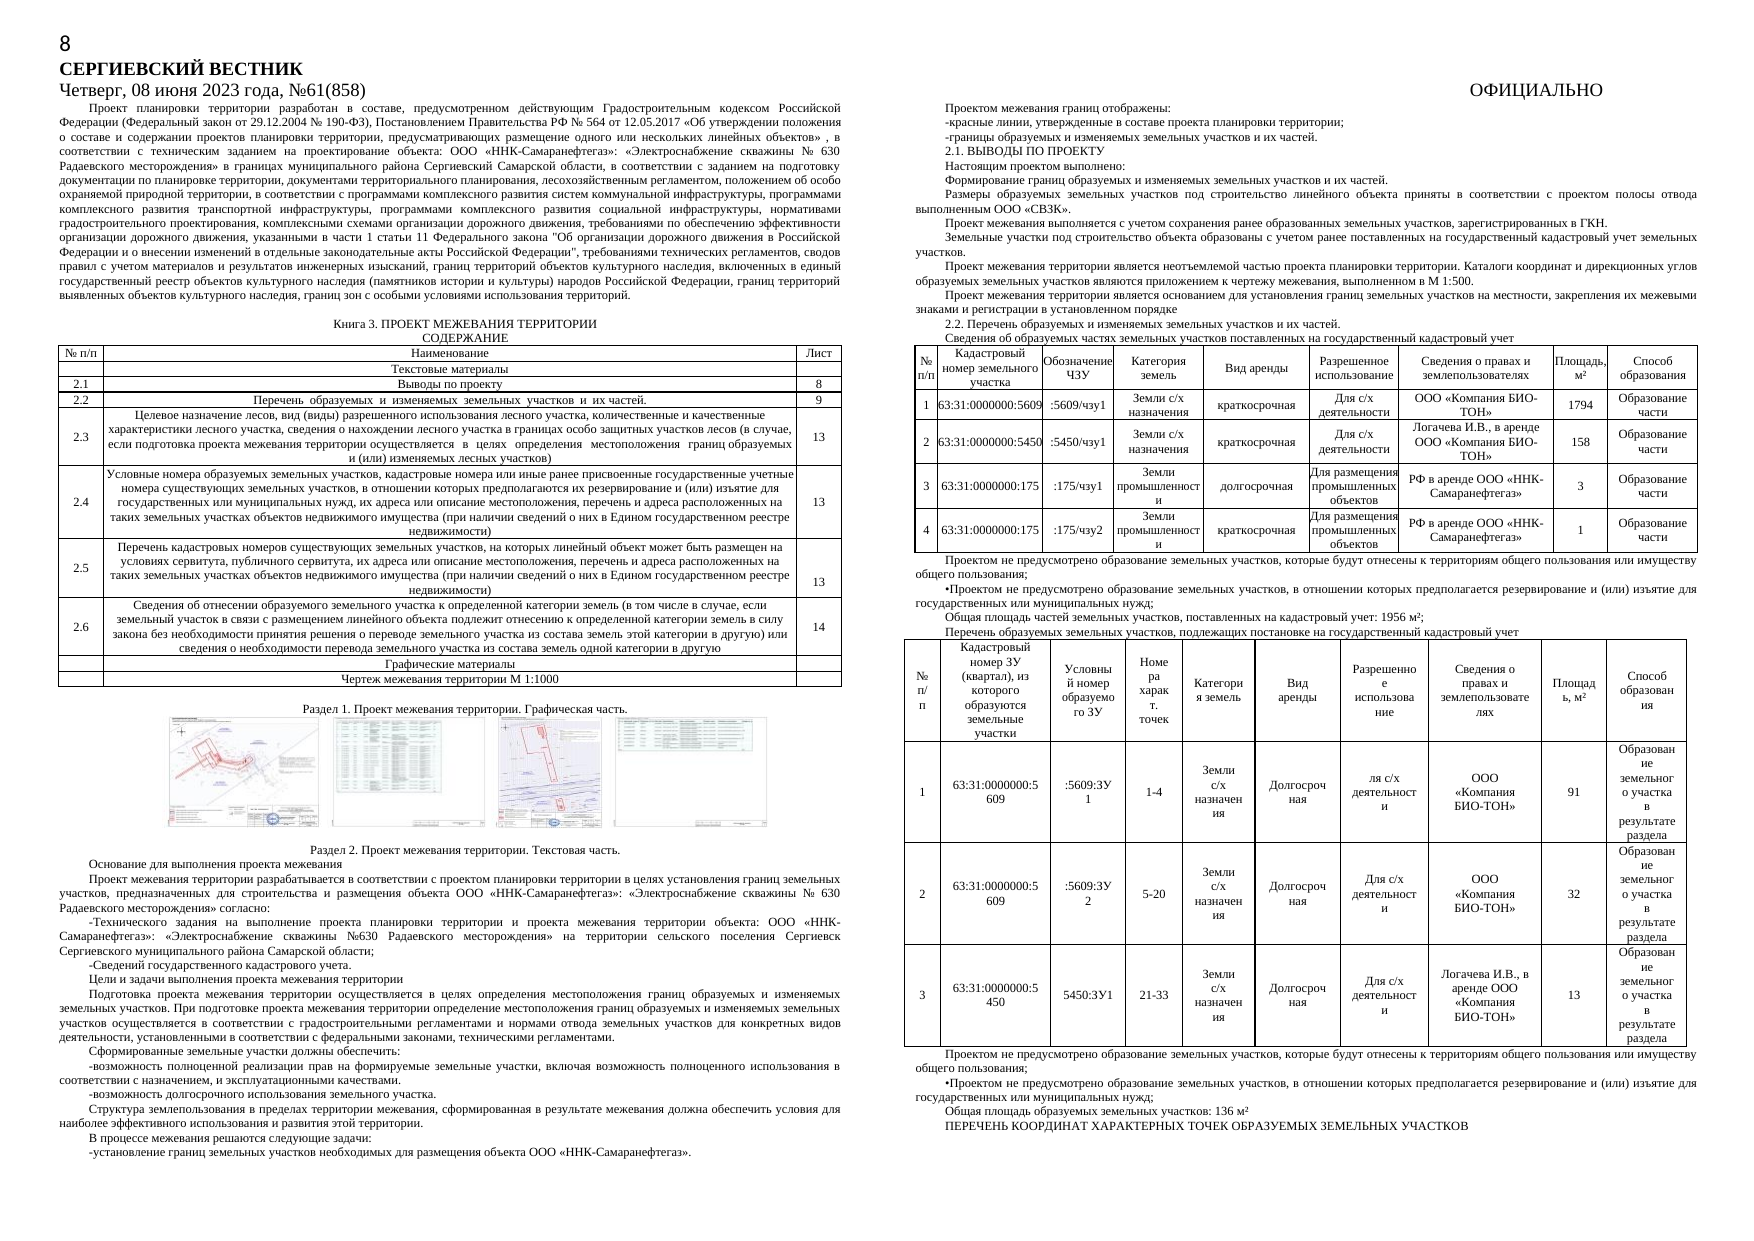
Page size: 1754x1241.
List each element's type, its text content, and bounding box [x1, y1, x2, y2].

table_cell Текстовые материалы [104, 362, 796, 376]
table_cell 3 [916, 464, 937, 507]
picture [326, 716, 487, 829]
text -границы образуемых и изменяемых земельных участков и их частей. [915, 129, 1698, 144]
text Раздел 1. Проект межевания территории. Графическая часть. [59, 702, 842, 716]
table_cell 5-20 [1126, 843, 1182, 944]
table_cell Земли промышленности [1114, 509, 1203, 552]
table_cell Образование части [1608, 509, 1697, 552]
table_cell Долгосрочная [1256, 843, 1340, 944]
table_cell [59, 362, 103, 376]
text Структура землепользования в пределах территории межевания, сформированная в результате межевания должна обеспечить условия для наиболее эффективного использования и развития этой территории. [59, 1102, 842, 1130]
table_cell Для с/х деятельности [1341, 843, 1428, 944]
table_cell 1 [905, 742, 940, 842]
text -возможность полноценной реализации прав на формируемые земельные участки, включая возможность полноценного использования в соответствии с назначением, и эксплуатационными качествами. [59, 1058, 842, 1087]
text Книга 3. ПРОЕКТ МЕЖЕВАНИЯ ТЕРРИТОРИИ [59, 316, 842, 331]
picture [491, 716, 604, 829]
table_cell Земли с/х назначения [1183, 742, 1254, 842]
table_cell Для размещения промышленных объектов [1310, 464, 1398, 507]
table_header Вид аренды [1256, 640, 1340, 741]
text СОДЕРЖАНИЕ [59, 331, 842, 345]
table_cell 8 [797, 377, 841, 391]
text Формирование границ образуемых и изменяемых земельных участков и их частей. [915, 173, 1698, 187]
text Земельные участки под строительство объекта образованы с учетом ранее поставленных на государственный кадастровый учет земельных участков. [915, 230, 1698, 259]
table_header Наименование [104, 346, 796, 361]
table_cell Графические материалы [104, 656, 796, 671]
table_cell краткосрочная [1204, 420, 1309, 463]
text Раздел 2. Проект межевания территории. Текстовая часть. [59, 843, 842, 857]
table_cell Чертеж межевания территории М 1:1000 [104, 672, 796, 686]
table_cell 2.1 [59, 377, 103, 391]
table_cell Сведения об отнесении образуемого земельного участка к определенной категории земель (в том числе в случае, если земельный участок в связи с размещением линейного объекта подлежит отнесению к определенной категории земель в силу закона без необходимости принятия решения о переводе земельного участка из состава земель этой категории в другую) или сведения о необходимости перевода земельного участка из состава земель одной категории в другую [104, 598, 796, 655]
table_cell Долгосрочная [1256, 742, 1340, 842]
table_cell 1 [916, 390, 937, 419]
table_cell Условные номера образуемых земельных участков, кадастровые номера или иные ранее присвоенные государственные учетные номера существующих земельных участков, в отношении которых предполагаются их резервирование и (или) изъятие для государственных или муниципальных нужд, их адреса или описание местоположения, перечень и адреса расположенных на таких земельных участках объектов недвижимого имущества (при наличии сведений о них в Едином государственном реестре недвижимости) [104, 466, 796, 538]
table_cell 2.4 [59, 466, 103, 538]
table_header № п/п [59, 346, 103, 361]
table_cell [59, 656, 103, 671]
text Настоящим проектом выполнено: [915, 158, 1698, 173]
text ПЕРЕЧЕНЬ КООРДИНАТ ХАРАКТЕРНЫХ ТОЧЕК ОБРАЗУЕМЫХ ЗЕМЕЛЬНЫХ УЧАСТКОВ [915, 1118, 1698, 1133]
table_header № п/п [905, 640, 940, 741]
text Проект межевания территории является основанием для установления границ земельных участков на местности, закрепления их межевыми знаками и регистрации в установленном порядке [915, 288, 1698, 316]
table_cell 158 [1554, 420, 1607, 463]
table_header Способ образования [1607, 640, 1686, 741]
text Сформированные земельные участки должны обеспечить: [59, 1044, 842, 1058]
text -возможность долгосрочного использования земельного участка. [59, 1087, 842, 1102]
table_cell Образование части [1608, 420, 1697, 463]
table_cell [797, 656, 841, 671]
table_cell 13 [797, 539, 841, 597]
table_header Категория земель [1183, 640, 1254, 741]
table_header Категория земель [1114, 346, 1203, 389]
table_cell Перечень кадастровых номеров существующих земельных участков, на которых линейный объект может быть размещен на условиях сервитута, публичного сервитута, их адреса или описание местоположения, перечень и адреса расположенных на таких земельных участках объектов недвижимого имущества (при наличии сведений о них в Едином государственном реестре недвижимости) [104, 539, 796, 597]
table_cell [797, 362, 841, 376]
table_cell [797, 672, 841, 686]
table_cell долгосрочная [1204, 464, 1309, 507]
table_cell Целевое назначение лесов, вид (виды) разрешенного использования лесного участка, количественные и качественные характеристики лесного участка, сведения о нахождении лесного участка в границах особо защитных участков лесов (в случае, если подготовка проекта межевания территории осуществляется в целях определения местоположения границ образуемых и (или) изменяемых лесных участков) [104, 408, 796, 465]
table_cell 1794 [1554, 390, 1607, 419]
table_header Вид аренды [1204, 346, 1309, 389]
table_cell :175/чзу2 [1043, 509, 1113, 552]
table_cell 13 [797, 466, 841, 538]
table_cell 63:31:0000000:175 [938, 509, 1042, 552]
table_cell 2.2 [59, 393, 103, 407]
table_header Условный номер образуемого ЗУ [1051, 640, 1125, 741]
table_cell 2.3 [59, 408, 103, 465]
table_cell 13 [797, 408, 841, 465]
table_cell 1 [1554, 509, 1607, 552]
table_cell Для с/х деятельности [1341, 945, 1428, 1046]
table_header № п/п [916, 346, 937, 389]
table_cell 63:31:0000000:175 [938, 464, 1042, 507]
table_cell Земли с/х назначения [1114, 390, 1203, 419]
picture [608, 716, 769, 829]
table_cell Образование земельного участка в результате раздела [1607, 742, 1686, 842]
table_header Разрешенное использование [1341, 640, 1428, 741]
table_cell Земли промышленности [1114, 464, 1203, 507]
picture [162, 716, 322, 829]
table_cell Образование части [1608, 390, 1697, 419]
table_cell ля с/х деятельности [1341, 742, 1428, 842]
table_cell Образование земельного участка в результате раздела [1607, 945, 1686, 1046]
table_cell 91 [1542, 742, 1606, 842]
text Проект межевания выполняется с учетом сохранения ранее образованных земельных участков, зарегистрированных в ГКН. [915, 216, 1698, 230]
text -установление границ земельных участков необходимых для размещения объекта ООО «ННК-Самаранефтегаз». [59, 1145, 842, 1159]
table_cell :5609/чзу1 [1043, 390, 1113, 419]
table_cell Для размещения промышленных объектов [1310, 509, 1398, 552]
table_cell 32 [1542, 843, 1606, 944]
table_cell 63:31:0000000:5609 [941, 742, 1050, 842]
text 2.1. ВЫВОДЫ ПО ПРОЕКТУ [915, 144, 1698, 158]
text -Технического задания на выполнение проекта планировки территории и проекта межевания территории объекта: ООО «ННК-Самаранефтегаз»: «Электроснабжение скважины №630 Радаевского месторождения» на территории сельского поселения Сергиевск Сергиевского муниципального района Самарской области; [59, 915, 842, 958]
table_cell :175/чзу1 [1043, 464, 1113, 507]
table_header Сведения о правах и землепользователях [1399, 346, 1553, 389]
text В процессе межевания решаются следующие задачи: [59, 1130, 842, 1145]
table_cell Логачева И.В., в аренде ООО «Компания БИО-ТОН» [1399, 420, 1553, 463]
table_header Площадь, м² [1554, 346, 1607, 389]
table_cell 2 [905, 843, 940, 944]
table_cell ООО «Компания БИО-ТОН» [1399, 390, 1553, 419]
table_cell 3 [905, 945, 940, 1046]
text -красные линии, утвержденные в составе проекта планировки территории; [915, 115, 1698, 129]
table_cell РФ в аренде ООО «ННК- Самаранефтегаз» [1399, 464, 1553, 507]
table_cell 2.6 [59, 598, 103, 655]
table_cell 14 [797, 598, 841, 655]
text •Проектом не предусмотрено образование земельных участков, в отношении которых предполагается резервирование и (или) изъятие для государственных или муниципальных нужд; [915, 1075, 1698, 1104]
table_cell 2 [916, 420, 937, 463]
text •Проектом не предусмотрено образование земельных участков, в отношении которых предполагается резервирование и (или) изъятие для государственных или муниципальных нужд; [915, 581, 1698, 610]
table_cell Образование земельного участка в результате раздела [1607, 843, 1686, 944]
table_cell 5450:ЗУ1 [1051, 945, 1125, 1046]
table_cell Земли с/х назначения [1183, 843, 1254, 944]
text -Сведений государственного кадастрового учета. [59, 958, 842, 972]
table_cell краткосрочная [1204, 509, 1309, 552]
text Общая площадь образуемых земельных участков: 136 м² [915, 1104, 1698, 1118]
table_header Номера характ. точек [1126, 640, 1182, 741]
table_cell [59, 672, 103, 686]
table_cell 63:31:0000000:5609 [938, 390, 1042, 419]
table_cell Долгосрочная [1256, 945, 1340, 1046]
text Цели и задачи выполнения проекта межевания территории [59, 972, 842, 987]
text Проектом межевания границ отображены: [915, 101, 1698, 115]
table_cell Для с/х деятельности [1310, 390, 1398, 419]
table_cell 2.5 [59, 539, 103, 597]
table_cell 63:31:0000000:5450 [938, 420, 1042, 463]
table_cell ООО «Компания БИО-ТОН» [1429, 742, 1541, 842]
text Размеры образуемых земельных участков под строительство линейного объекта приняты в соответствии с проектом полосы отвода выполненным ООО «СВЗК». [915, 187, 1698, 216]
table_cell Перечень образуемых и изменяемых земельных участков и их частей. [104, 393, 796, 407]
table_cell Логачева И.В., в аренде ООО «Компания БИО-ТОН» [1429, 945, 1541, 1046]
text 2.2. Перечень образуемых и изменяемых земельных участков и их частей. [915, 316, 1698, 331]
table_cell Земли с/х назначения [1183, 945, 1254, 1046]
table_cell Выводы по проекту [104, 377, 796, 391]
table_header Разрешенное использование [1310, 346, 1398, 389]
table_header Обозначение ЧЗУ [1043, 346, 1113, 389]
table_cell 63:31:0000000:5450 [941, 945, 1050, 1046]
table_cell 3 [1554, 464, 1607, 507]
table_cell 13 [1542, 945, 1606, 1046]
text Сведения об образуемых частях земельных участков поставленных на государственный кадастровый учет [915, 331, 1698, 345]
table_cell ООО «Компания БИО-ТОН» [1429, 843, 1541, 944]
table_cell :5450/чзу1 [1043, 420, 1113, 463]
table_header Способ образования [1608, 346, 1697, 389]
text Перечень образуемых земельных участков, подлежащих постановке на государственный кадастровый учет [915, 624, 1698, 639]
table_cell Для с/х деятельности [1310, 420, 1398, 463]
text Проектом не предусмотрено образование земельных участков, которые будут отнесены к территориям общего пользования или имуществу общего пользования; [915, 1047, 1698, 1075]
table_header Сведения о правах и землепользователях [1429, 640, 1541, 741]
text Проект планировки территории разработан в составе, предусмотренном действующим Градостроительным кодексом Российской Федерации (Федеральный закон от 29.12.2004 № 190-ФЗ), Постановлением Правительства РФ № 564 от 12.05.2017 «Об утверждении положения о составе и содержании проектов планировки территории, предусматривающих размещение одного или нескольких линейных объектов» , в соответствии с техническим заданием на проектирование объекта: ООО «ННК-Самаранефтегаз»: «Электроснабжение скважины № 630 Радаевского месторождения» в границах муниципального района Сергиевский Самарской области, в соответствии с заданием на подготовку документации по планировке территории, документами территориального планирования, лесохозяйственным регламентом, положением об особо охраняемой природной территории, в соответствии с программами комплексного развития систем коммунальной инфраструктуры, программами комплексного развития транспортной инфраструктуры, программами комплексного развития социальной инфраструктуры, нормативами градостроительного проектирования, комплексными схемами организации дорожного движения, требованиями по обеспечению эффективности организации дорожного движения, указанными в части 1 статьи 11 Федерального закона "Об организации дорожного движения в Российской Федерации и о внесении изменений в отдельные законодательные акты Российской Федерации", требованиями технических регламентов, сводов правил с учетом материалов и результатов инженерных изысканий, границ территорий объектов культурного наследия, включенных в единый государственный реестр объектов культурного наследия (памятников истории и культуры) народов Российской Федерации, границ территорий выявленных объектов культурного наследия, границ зон с особыми условиями использования территорий. [59, 101, 842, 302]
table_header Кадастровый номер ЗУ (квартал), из которого образуются земельные участки [941, 640, 1050, 741]
table_cell РФ в аренде ООО «ННК- Самаранефтегаз» [1399, 509, 1553, 552]
table_cell Образование части [1608, 464, 1697, 507]
text Проект межевания территории разрабатывается в соответствии с проектом планировки территории в целях установления границ земельных участков, предназначенных для строительства и размещения объекта ООО «ННК-Самаранефтегаз»: «Электроснабжение скважины № 630 Радаевского месторождения» согласно: [59, 872, 842, 915]
table_cell Земли с/х назначения [1114, 420, 1203, 463]
text Проект межевания территории является неотъемлемой частью проекта планировки территории. Каталоги координат и дирекционных углов образуемых земельных участков являются приложением к чертежу межевания, выполненном в М 1:500. [915, 259, 1698, 288]
table_cell 4 [916, 509, 937, 552]
table_cell 63:31:0000000:5609 [941, 843, 1050, 944]
text Основание для выполнения проекта межевания [59, 857, 842, 872]
table_header Площадь, м² [1542, 640, 1606, 741]
table_cell 9 [797, 393, 841, 407]
text Общая площадь частей земельных участков, поставленных на кадастровый учет: 1956 м²; [915, 610, 1698, 624]
table_cell краткосрочная [1204, 390, 1309, 419]
table_cell :5609:ЗУ2 [1051, 843, 1125, 944]
table_header Кадастровый номер земельного участка [938, 346, 1042, 389]
table_header Лист [797, 346, 841, 361]
text Проектом не предусмотрено образование земельных участков, которые будут отнесены к территориям общего пользования или имуществу общего пользования; [915, 553, 1698, 581]
table_cell 21-33 [1126, 945, 1182, 1046]
table_cell :5609:ЗУ1 [1051, 742, 1125, 842]
text Подготовка проекта межевания территории осуществляется в целях определения местоположения границ образуемых и изменяемых земельных участков. При подготовке проекта межевания территории определение местоположения границ образуемых и изменяемых земельных участков осуществляется в соответствии с градостроительными регламентами и нормами отвода земельных участков для конкретных видов деятельности, установленными в соответствии с федеральными законами, техническими регламентами. [59, 987, 842, 1044]
table_cell 1-4 [1126, 742, 1182, 842]
